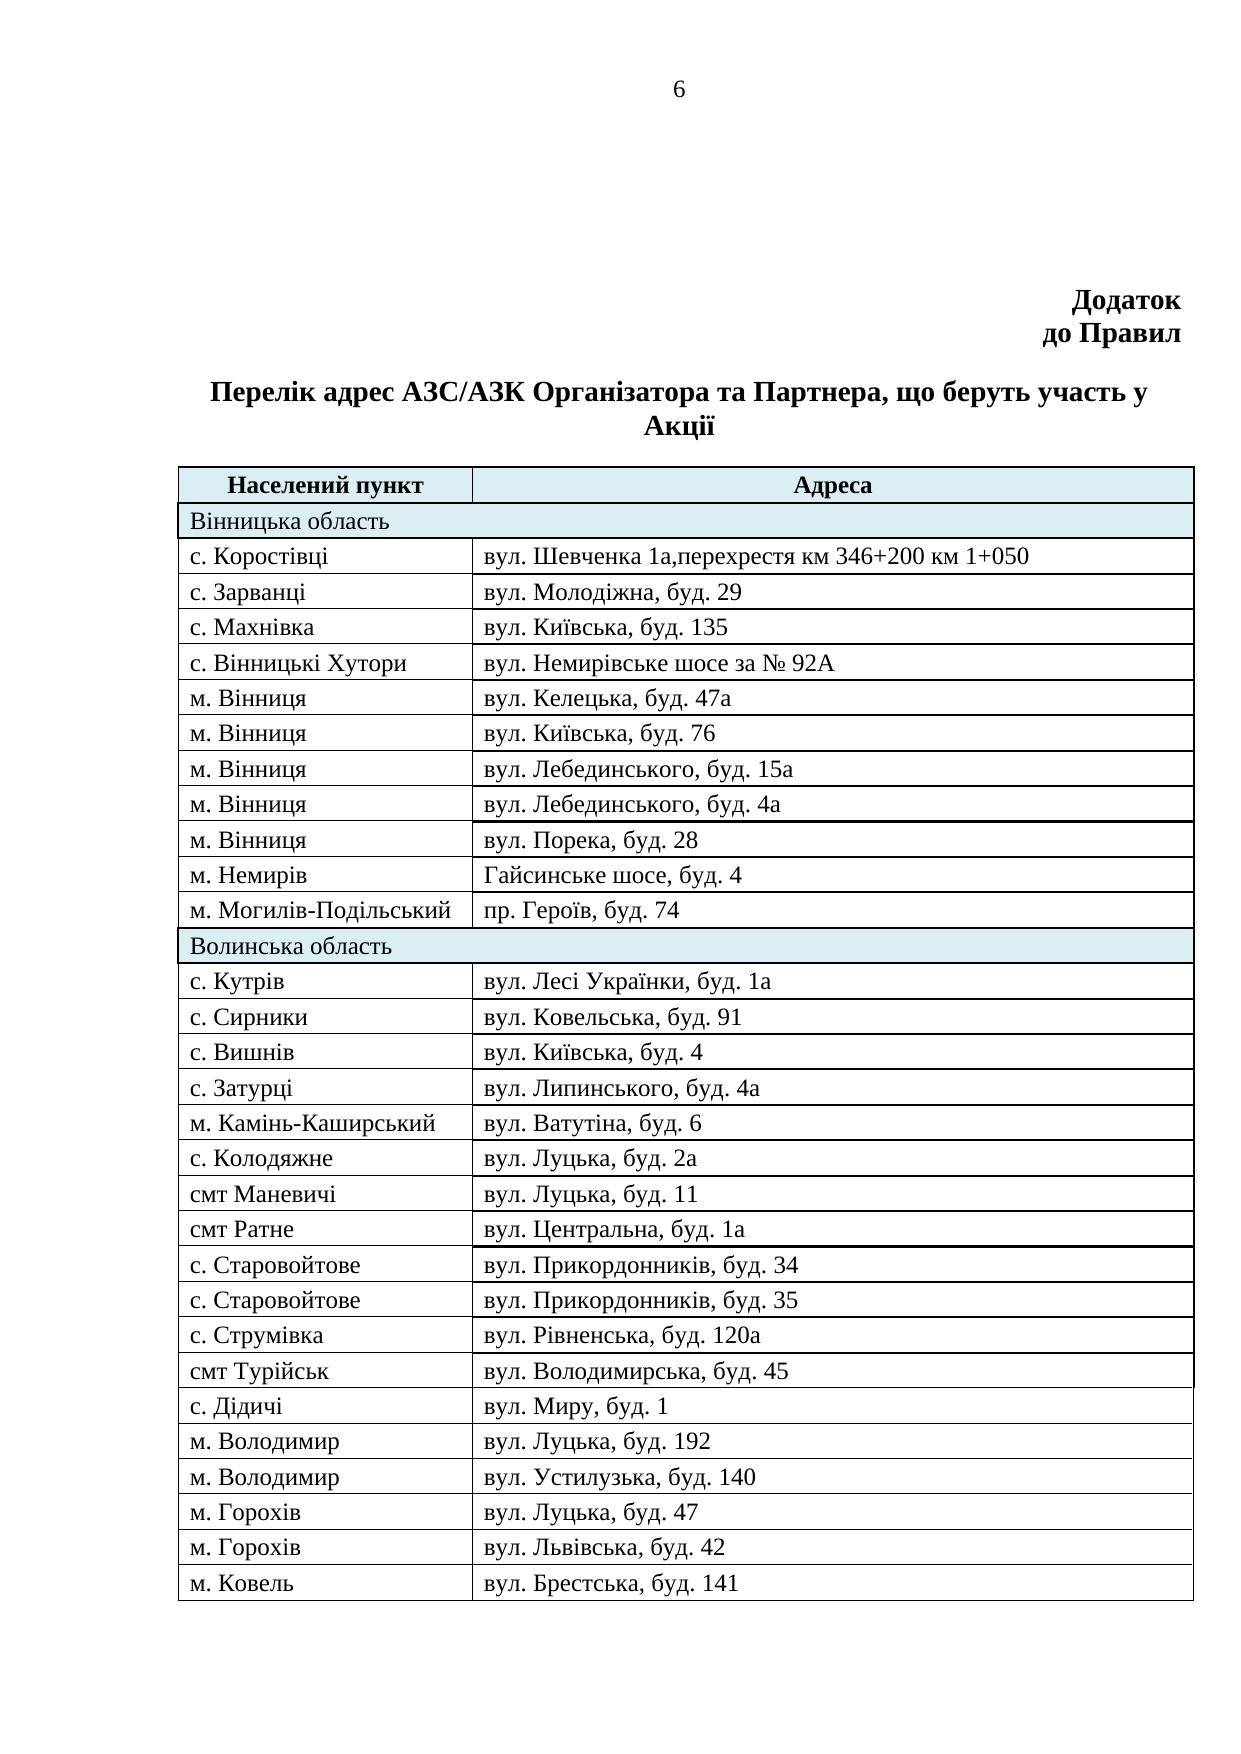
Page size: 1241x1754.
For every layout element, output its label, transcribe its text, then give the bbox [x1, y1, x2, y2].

table_cell м. Камiнь-Каширський [179, 1105, 472, 1139]
text Додаток [177, 282, 1181, 316]
table_cell с. Затурці [179, 1069, 472, 1104]
table_cell вул. Лебединського, буд. 4а [473, 787, 1193, 820]
table_cell с. Сирники [179, 999, 472, 1033]
table_cell с. Коростiвцi [179, 539, 472, 572]
table_cell смт Турiйськ [179, 1353, 472, 1387]
table_cell м. Горохiв [179, 1494, 472, 1529]
table_cell вул. Луцька, буд. 11 [473, 1177, 1193, 1210]
table_cell с. Струмiвка [179, 1317, 472, 1352]
table_cell Вінницька область [179, 504, 1193, 537]
text до Правил [177, 316, 1181, 349]
table_cell с. Старовойтове [179, 1246, 472, 1281]
table_cell вул. Немирівське шосе за № 92А [473, 645, 1193, 679]
table_header Населений пункт [179, 468, 472, 502]
table_cell вул. Рівненська, буд. 120а [473, 1318, 1193, 1352]
table_cell м. Вінниця [179, 680, 472, 714]
table_cell м. Ковель [179, 1565, 472, 1599]
table_cell вул. Порека, буд. 28 [473, 823, 1193, 856]
table_header Адреса [473, 468, 1193, 502]
table_cell вул. Лебединського, буд. 15а [473, 752, 1193, 785]
table_cell м. Вінниця [179, 751, 472, 785]
table_cell с. Колодяжне [179, 1140, 472, 1174]
table_cell вул. Прикордонників, буд. 35 [473, 1283, 1193, 1316]
table_cell Гайсинське шосе, буд. 4 [473, 858, 1193, 891]
table_cell м. Вінниця [179, 821, 472, 856]
table_cell вул. Миру, буд. 1 [473, 1387, 1193, 1422]
table_cell м. Вінниця [179, 786, 472, 820]
table_cell м. Вінниця [179, 715, 472, 749]
table_cell вул. Брестська, буд. 141 [473, 1564, 1193, 1599]
table_cell с. Старовойтове [179, 1282, 472, 1316]
table_cell вул. Липинського, буд. 4а [473, 1070, 1193, 1104]
table_cell м. Володимир [179, 1424, 472, 1458]
table_cell вул. Луцька, буд. 192 [473, 1423, 1193, 1458]
table_cell вул. Київська, буд. 4 [473, 1035, 1193, 1068]
table_cell вул. Луцька, буд. 47 [473, 1493, 1193, 1529]
table_cell вул. Устилузька, буд. 140 [473, 1458, 1193, 1493]
table_cell вул. Київська, буд. 76 [473, 716, 1193, 749]
table_cell вул. Центральна, буд. 1а [473, 1212, 1193, 1245]
table_cell смт Ратне [179, 1211, 472, 1245]
table_cell смт Маневичi [179, 1176, 472, 1210]
table_cell вул. Київська, буд. 135 [473, 610, 1193, 643]
table_cell с. Махнівка [179, 609, 472, 643]
table_cell вул. Львівська, буд. 42 [473, 1529, 1193, 1564]
table_cell Волинська область [179, 929, 1193, 962]
table_cell с. Вiнницькi Хутори [179, 644, 472, 679]
table_cell м. Могилів-Подільський [179, 892, 472, 927]
table_cell вул. Молодіжна, буд. 29 [473, 575, 1193, 608]
table_cell пр. Героїв, буд. 74 [473, 893, 1193, 927]
table_cell с. Дідичі [179, 1388, 472, 1422]
table_cell вул. Келецька, буд. 47а [473, 681, 1193, 714]
table_cell вул. Прикордонників, буд. 34 [473, 1248, 1193, 1281]
table_cell вул. Лесі Українки, буд. 1а [473, 964, 1193, 997]
table_cell с. Кутрів [179, 964, 472, 997]
table_cell вул. Луцька, буд. 2а [473, 1141, 1193, 1174]
table_cell вул. Ватутіна, буд. 6 [473, 1106, 1193, 1139]
table_cell с. Вишнiв [179, 1034, 472, 1068]
table_cell м. Володимир [179, 1459, 472, 1493]
table_cell вул. Ковельська, буд. 91 [473, 1000, 1193, 1033]
table_cell вул. Шевченка 1а,перехрестя км 346+200 км 1+050 [473, 539, 1193, 572]
text Перелік адрес АЗС/АЗК Організатора та Партнера, що беруть участь у Акції [177, 374, 1181, 441]
table_cell с. Зарванцi [179, 574, 472, 608]
table_cell вул. Володимирська, буд. 45 [473, 1354, 1193, 1387]
table_cell м. Горохів [179, 1530, 472, 1564]
table_cell м. Немирів [179, 857, 472, 891]
